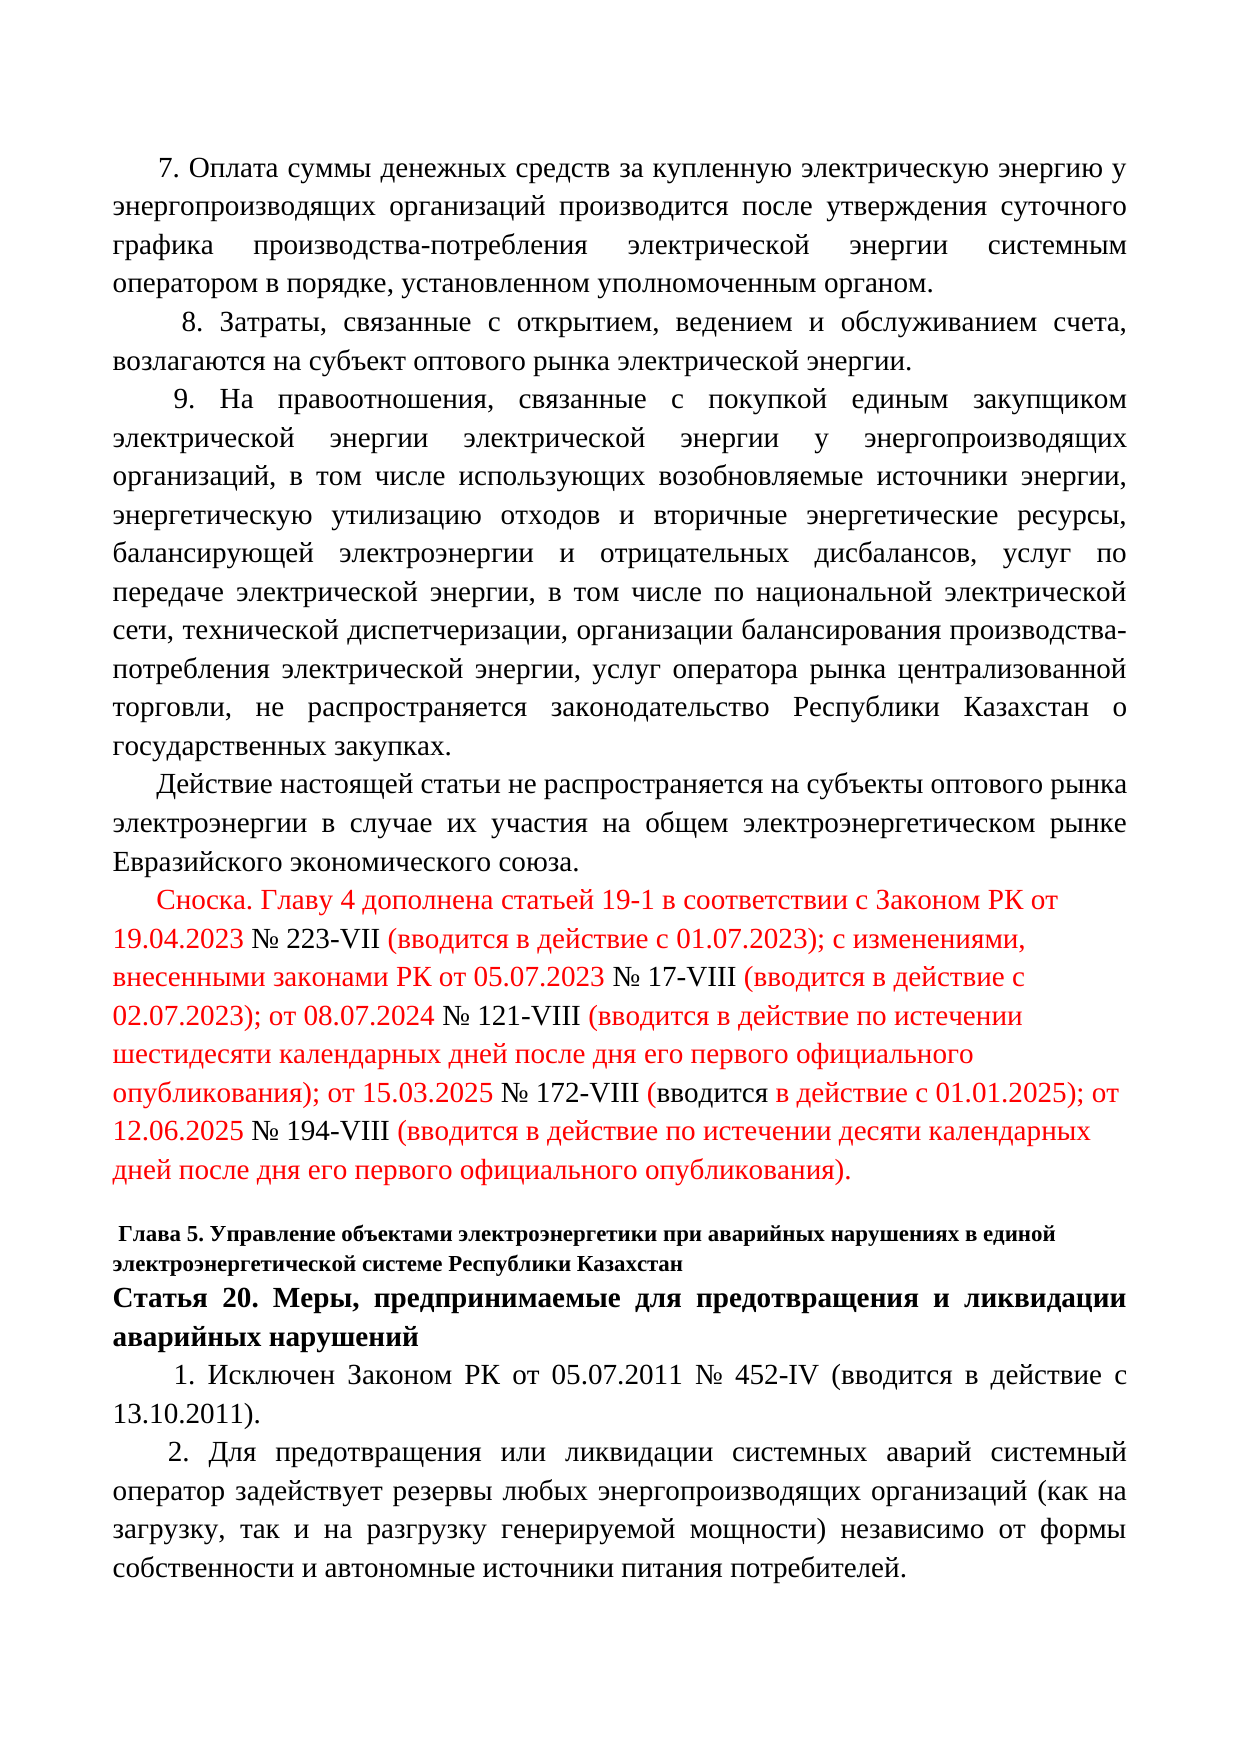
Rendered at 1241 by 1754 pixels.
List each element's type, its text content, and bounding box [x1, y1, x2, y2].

text Сноска. Главу 4 дополнена статьей 19-1 в соответствии с Законом РК от 19.04.2023 № 223-VII (вводится в действие с 01.07.2023); с изменениями, внесенными законами РК от 05.07.2023 № 17-VIII (вводится в действие с 02.07.2023); от 08.07.2024 № 121-VIII (вводится в действие по истечении шестидесяти календарных дней после дня его первого официального опубликования); от 15.03.2025 № 172-VIII (вводится в действие с 01.01.2025); от 12.06.2025 № 194-VIII (вводится в действие по истечении десяти календарных дней после дня его первого официального опубликования). [112, 882, 1128, 1216]
text 7. Оплата суммы денежных средств за купленную электрическую энергию у энергопроизводящих организаций производится после утверждения суточного графика производства-потребления электрической энергии системным оператором в порядке, установленном уполномоченным органом. [112, 150, 1128, 299]
text Действие настоящей статьи не распространяется на субъекты оптового рынка электроэнергии в случае их участия на общем электроэнергетическом рынке Евразийского экономического союза. [112, 767, 1128, 877]
text 8. Затраты, связанные с открытием, ведением и обслуживанием счета, возлагаются на субъект оптового рынка электрической энергии. [112, 304, 1128, 376]
text 1. Исключен Законом РК от 05.07.2011 № 452-IV (вводится в действие с 13.10.2011). [112, 1357, 1128, 1429]
text Статья 20. Меры, предпринимаемые для предотвращения и ликвидации аварийных нарушений [112, 1280, 1128, 1352]
text Глава 5. Управление объектами электроэнергетики при аварийных нарушениях в единой электроэнергетической системе Республики Казахстан [112, 1220, 1128, 1276]
text 2. Для предотвращения или ликвидации системных аварий системный оператор задействует резервы любых энергопроизводящих организаций (как на загрузку, так и на разгрузку генерируемой мощности) независимо от формы собственности и автономные источники питания потребителей. [112, 1434, 1128, 1583]
text 9. На правоотношения, связанные с покупкой единым закупщиком электрической энергии электрической энергии у энергопроизводящих организаций, в том числе использующих возобновляемые источники энергии, энергетическую утилизацию отходов и вторичные энергетические ресурсы, балансирующей электроэнергии и отрицательных дисбалансов, услуг по передаче электрической энергии, в том числе по национальной электрической сети, технической диспетчеризации, организации балансирования производства-потребления электрической энергии, услуг оператора рынка централизованной торговли, не распространяется законодательство Республики Казахстан о государственных закупках. [112, 381, 1128, 762]
